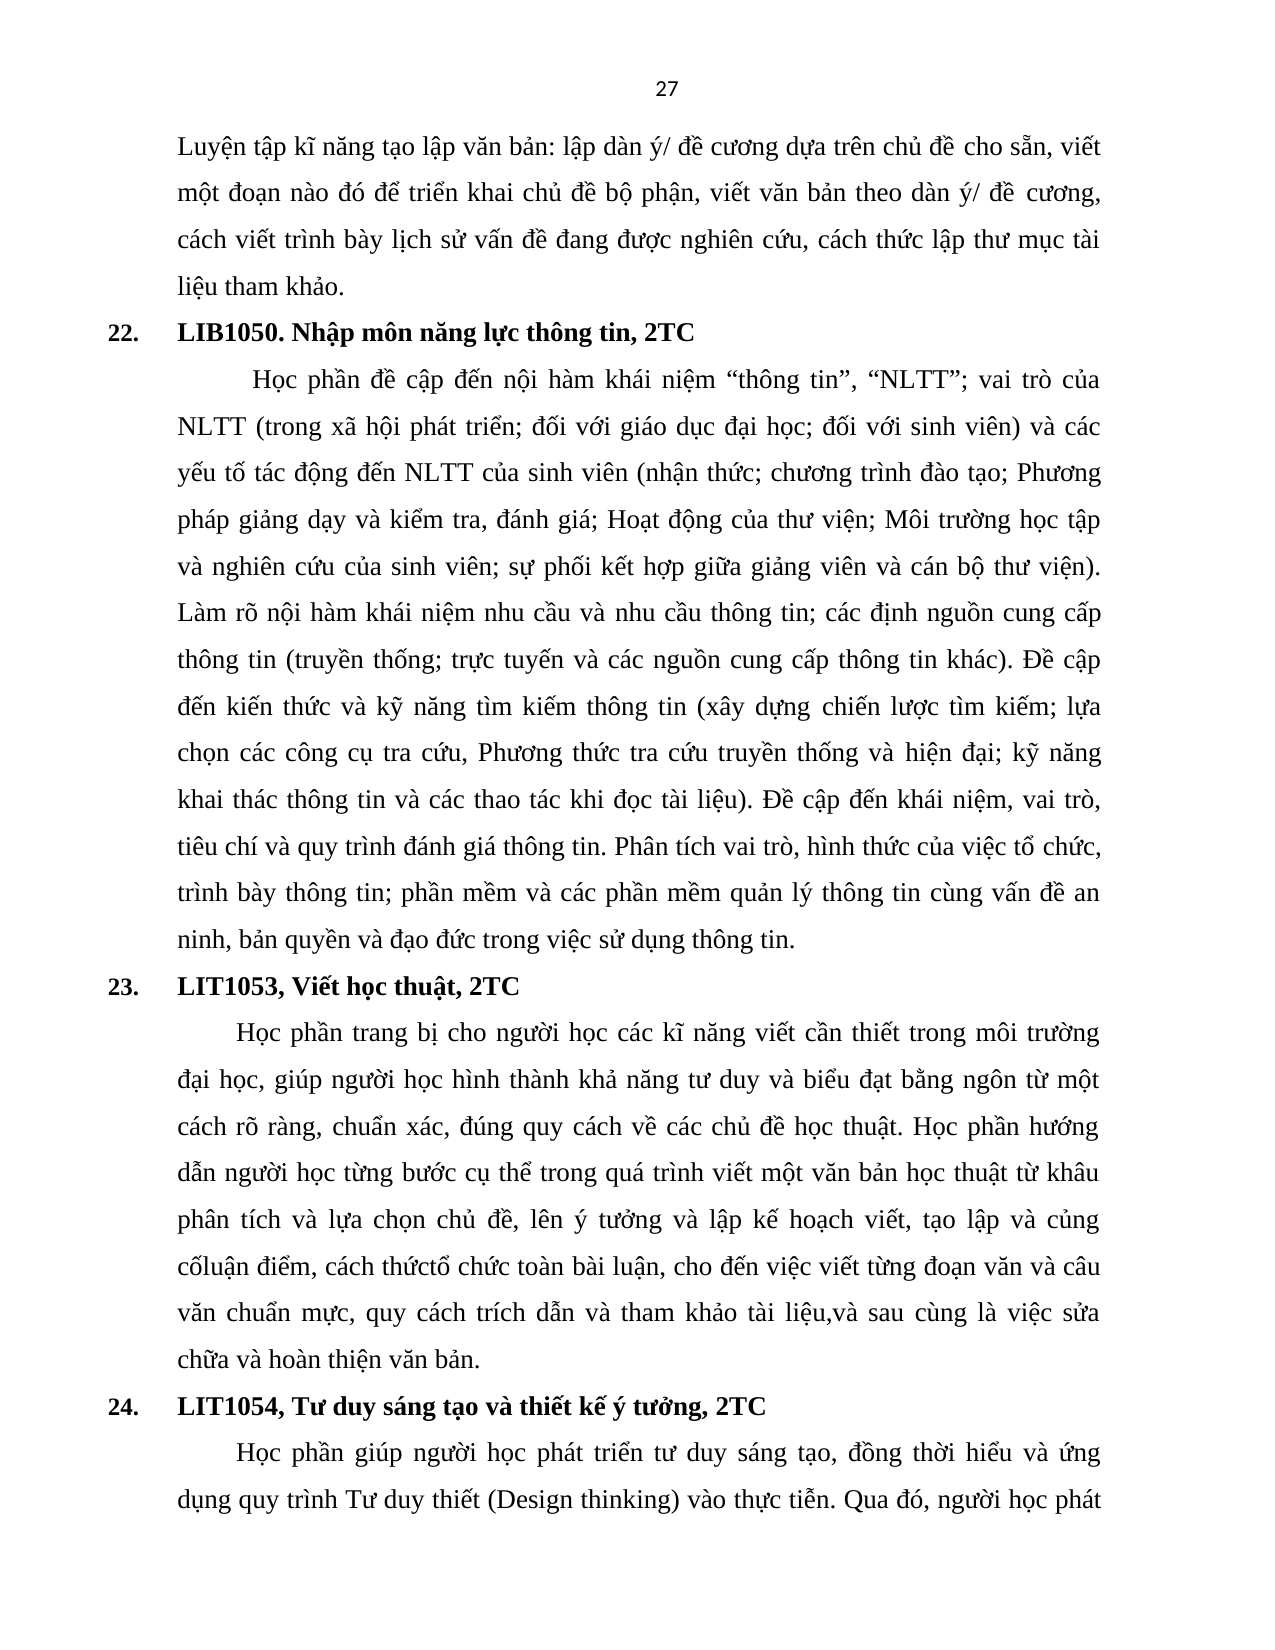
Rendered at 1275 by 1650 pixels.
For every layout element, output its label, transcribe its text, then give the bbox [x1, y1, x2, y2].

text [177, 1436, 1102, 1514]
subtitle LIT1053, Viết học thuật, 2TC [108, 970, 1156, 1001]
subtitle LIB1050. Nhập môn năng lực thông tin, 2TC [108, 316, 1156, 348]
subtitle LIT1054, Tư duy sáng tạo và thiết kế ý tưởng, 2TC [108, 1390, 1156, 1421]
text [177, 130, 1101, 301]
text Học phần trang bị cho người học các kĩ năng viết cần thiết trong môi trường đại học, giúp người học hình thành khả năng tư duy và biểu đạt bằng ngôn từ một cách rõ ràng, chuẩn xác, đúng quy cách về các chủ đề học thuật. Học phần hướng dẫn người học từng bước cụ thể trong quá trình viết một văn bản học thuật từ khâu phân tích và lựa chọn chủ đề, lên ý tưởng và lập kế hoạch viết, tạo lập và củng cốluận điểm, cách thứctổ chức toàn bài luận, cho đến việc viết từng đoạn văn và câu văn chuẩn mực, quy cách trích dẫn và tham khảo tài liệu,và sau cùng là việc sửa chữa và hoàn thiện văn bản. [177, 1016, 1101, 1374]
text Học phần đề cập đến nội hàm khái niệm “thông tin”, “NLTT”; vai trò của NLTT (trong xã hội phát triển; đối với giáo dục đại học; đối với sinh viên) và các yếu tố tác động đến NLTT của sinh viên (nhận thức; chương trình đào tạo; Phương pháp giảng dạy và kiểm tra, đánh giá; Hoạt động của thư viện; Môi trường học tập và nghiên cứu của sinh viên; sự phối kết hợp giữa giảng viên và cán bộ thư viện). Làm rõ nội hàm khái niệm nhu cầu và nhu cầu thông tin; các định nguồn cung cấp thông tin (truyền thống; trực tuyến và các nguồn cung cấp thông tin khác). Đề cập đến kiến thức và kỹ năng tìm kiếm thông tin (xây dựng chiến lược tìm kiếm; lựa chọn các công cụ tra cứu, Phương thức tra cứu truyền thống và hiện đại; kỹ năng khai thác thông tin và các thao tác khi đọc tài liệu). Đề cập đến khái niệm, vai trò, tiêu chí và quy trình đánh giá thông tin. Phân tích vai trò, hình thức của việc tổ chức, trình bày thông tin; phần mềm và các phần mềm quản lý thông tin cùng vấn đề an ninh, bản quyền và đạo đức trong việc sử dụng thông tin. [177, 363, 1102, 954]
